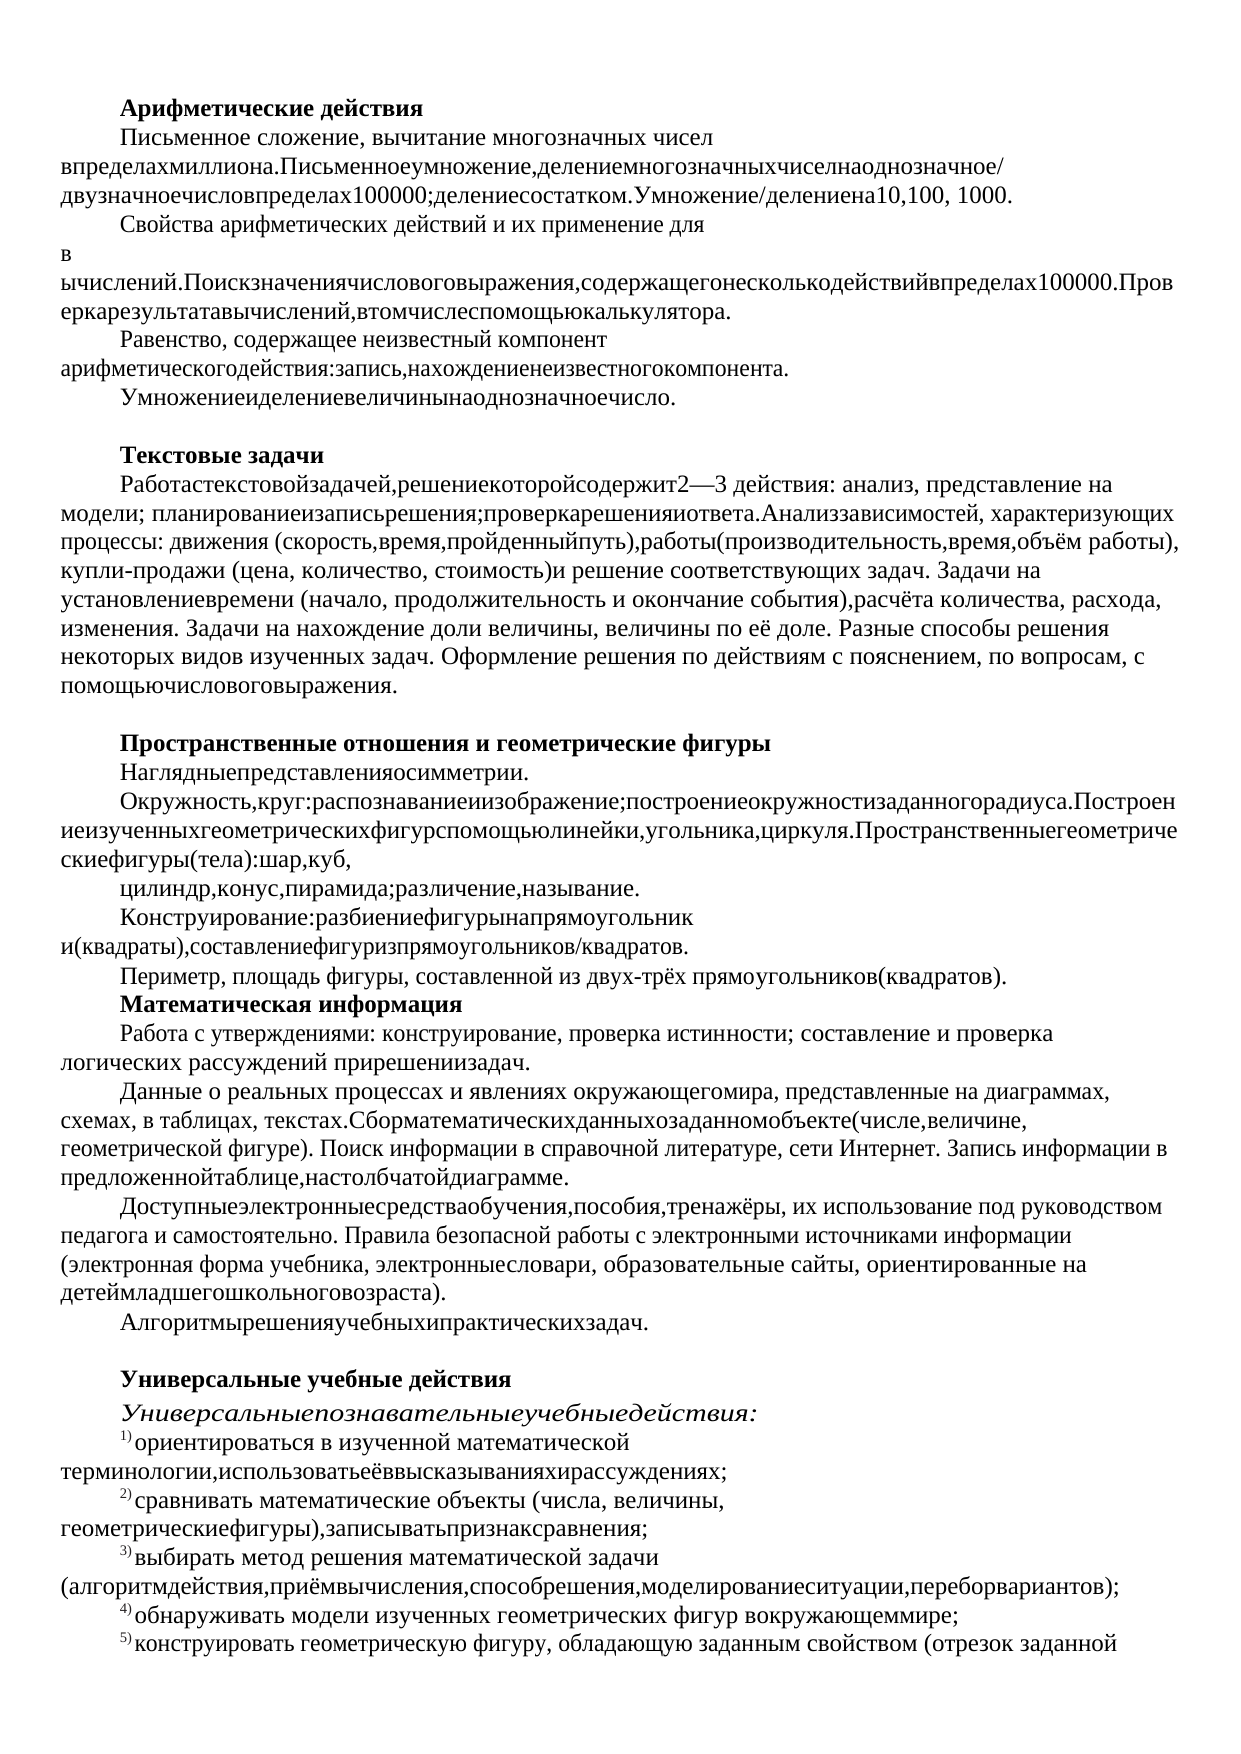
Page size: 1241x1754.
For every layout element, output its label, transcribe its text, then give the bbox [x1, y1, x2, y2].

text цилиндр,конус,пирамида;различение,называние. [60, 873, 1180, 901]
text Наглядныепредставленияосимметрии. [60, 757, 1180, 786]
text Умножениеиделениевеличинынаоднозначноечисло. [60, 382, 1180, 411]
text Доступныеэлектронныесредстваобучения,пособия,тренажёры, их использование под руководством педагога и самостоятельно. Правила безопасной работы с электронными источниками информации (электронная форма учебника, электронныесловари, образовательные сайты, ориентированные на детеймладшегошкольноговозраста). [60, 1191, 1180, 1306]
list обнаруживать модели изученных геометрических фигур вокружающеммире; [60, 1600, 1180, 1628]
text Универсальныепознавательныеучебныедействия: [60, 1398, 1180, 1427]
text Конструирование:разбиениефигурынапрямоугольники(квадраты),составлениефигуризпрямоугольников/квадратов. [60, 902, 1180, 960]
text Равенство, содержащее неизвестный компонент арифметическогодействия:запись,нахождениенеизвестногокомпонента. [60, 324, 1180, 382]
text Алгоритмырешенияучебныхипрактическихзадач. [60, 1307, 1180, 1335]
list выбирать метод решения математической задачи (алгоритмдействия,приёмвычисления,способрешения,моделированиеситуации,переборвариантов); [60, 1542, 1180, 1600]
text Математическая информация [60, 989, 1180, 1018]
text Работастекстовойзадачей,решениекоторойсодержит2—3 действия: анализ, представление на модели; планированиеизаписьрешения;проверкарешенияиответа.Анализзависимостей, характеризующих процессы: движения (скорость,время,пройденныйпуть),работы(производительность,время,объём работы), купли-продажи (цена, количество, стоимость)и решение соответствующих задач. Задачи на установлениевремени (начало, продолжительность и окончание события),расчёта количества, расхода, изменения. Задачи на нахождение доли величины, величины по её доле. Разные способы решения некоторых видов изученных задач. Оформление решения по действиям с пояснением, по вопросам, с помощьючисловоговыражения. [60, 469, 1180, 699]
text Текстовые задачи [60, 440, 1180, 469]
list ориентироваться в изученной математической терминологии,использоватьеёввысказыванияхирассуждениях; [60, 1427, 1180, 1485]
text Письменное сложение, вычитание многозначных чисел впределахмиллиона.Письменноеумножение,делениемногозначныхчиселнаоднозначное/двузначноечисловпределах100000;делениесостатком.Умножение/делениена10,100, 1000. [60, 122, 1180, 208]
text Периметр, площадь фигуры, составленной из двух-трёх прямоугольников(квадратов). [60, 961, 1180, 989]
text Свойства арифметических действий и их применение для вычислений.Поискзначениячисловоговыражения,содержащегонесколькодействийвпределах100000.Проверкарезультатавычислений,втомчислеспомощьюкалькулятора. [60, 209, 1180, 324]
text Арифметические действия [60, 93, 1180, 122]
text Универсальные учебные действия [60, 1364, 1180, 1393]
text Работа с утверждениями: конструирование, проверка истинности; составление и проверка логических рассуждений прирешениизадач. [60, 1018, 1180, 1076]
text Пространственные отношения и геометрические фигуры [60, 728, 1180, 757]
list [60, 1628, 1180, 1657]
text Данные о реальных процессах и явлениях окружающегомира, представленные на диаграммах, схемах, в таблицах, текстах.Сборматематическихданныхозаданномобъекте(числе,величине, геометрической фигуре). Поиск информации в справочной литературе, сети Интернет. Запись информации в предложеннойтаблице,настолбчатойдиаграмме. [60, 1076, 1180, 1191]
list сравнивать математические объекты (числа, величины, геометрическиефигуры),записыватьпризнаксравнения; [60, 1485, 1180, 1542]
text Окружность,круг:распознаваниеиизображение;построениеокружностизаданногорадиуса.Построениеизученныхгеометрическихфигурспомощьюлинейки,угольника,циркуля.Пространственныегеометрическиефигуры(тела):шар,куб, [60, 786, 1180, 873]
